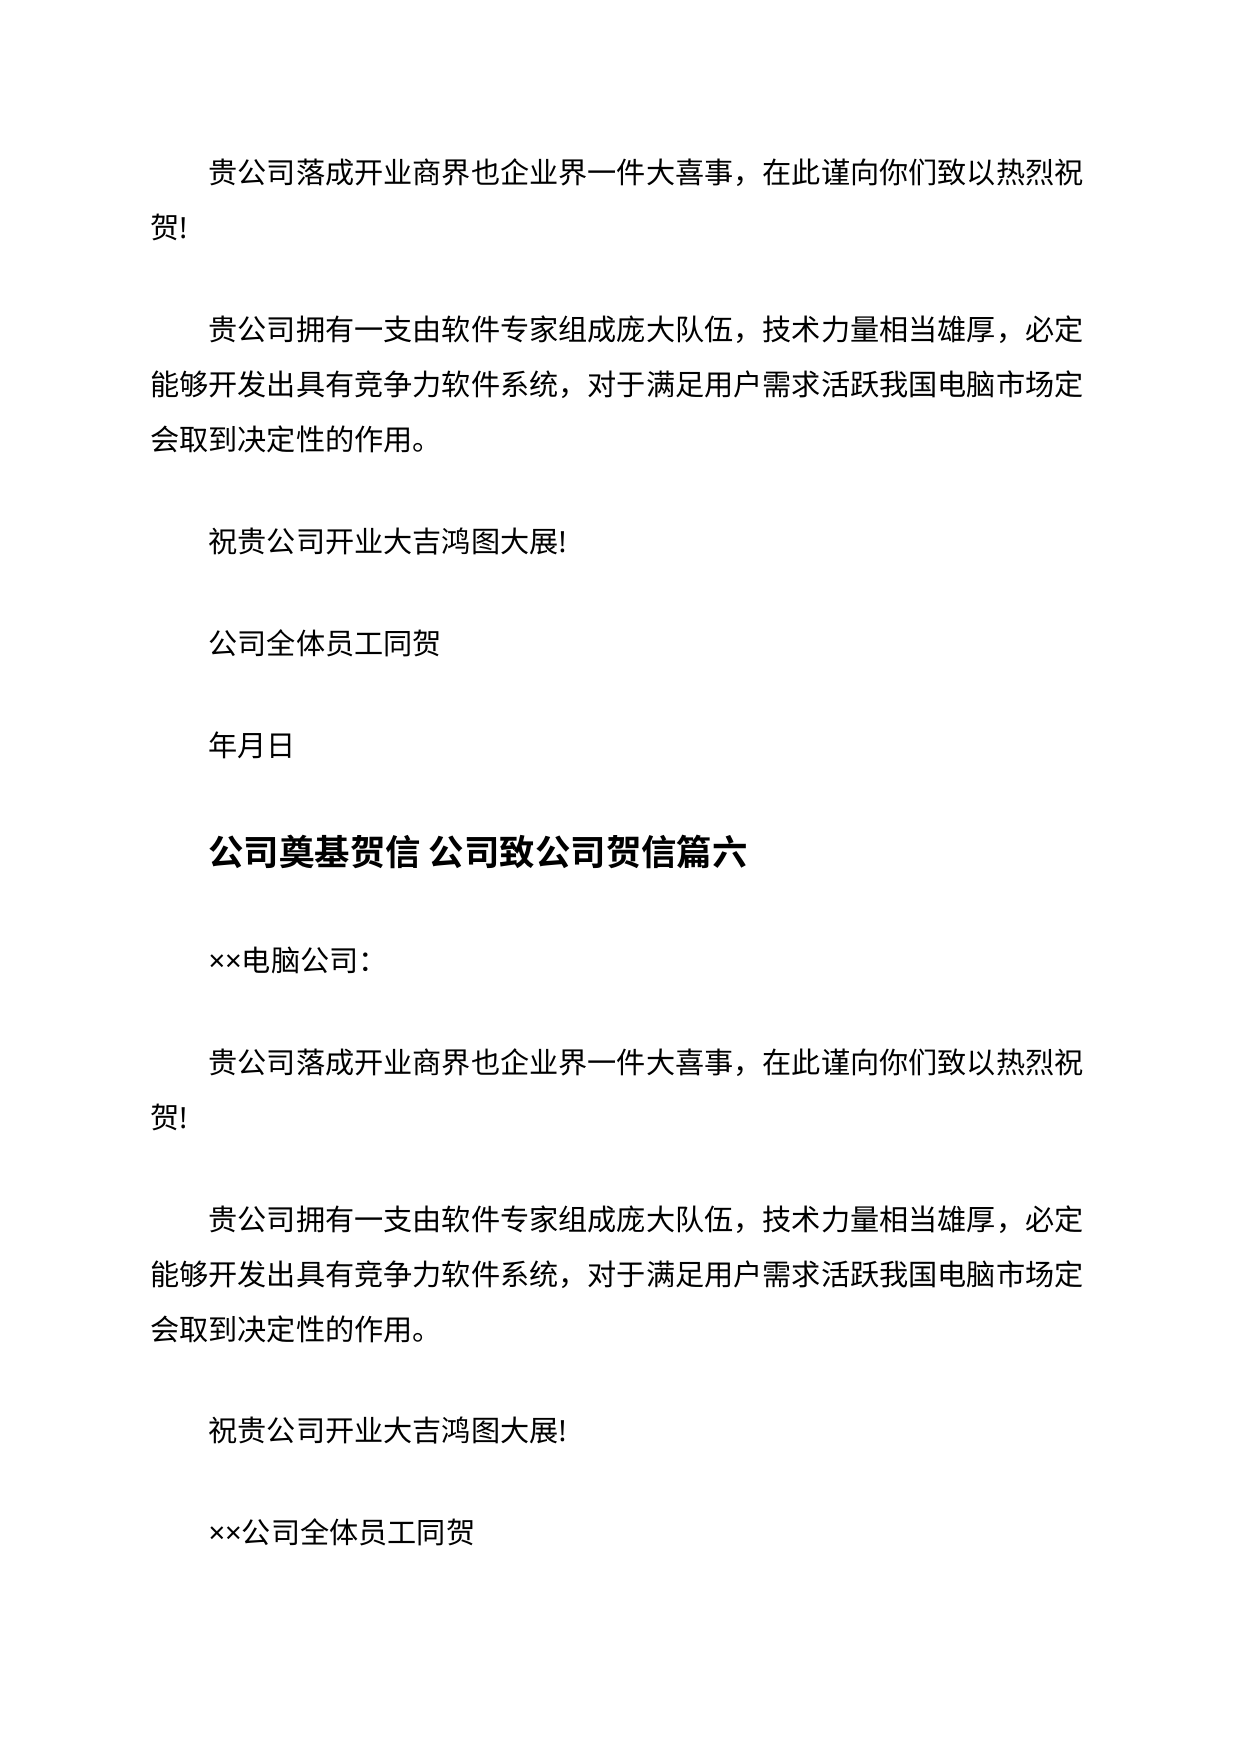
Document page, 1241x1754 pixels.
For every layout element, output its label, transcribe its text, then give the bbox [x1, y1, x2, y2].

text 祝贵公司开业大吉鸿图大展! [150, 1408, 1090, 1450]
text 贵公司拥有一支由软件专家组成庞大队伍，技术力量相当雄厚，必定能够开发出具有竞争力软件系统，对于满足用户需求活跃我国电脑市场定会取到决定性的作用。 [150, 1196, 1090, 1348]
text 贵公司落成开业商界也企业界一件大喜事，在此谨向你们致以热烈祝贺! [150, 150, 1090, 247]
text 贵公司落成开业商界也企业界一件大喜事，在此谨向你们致以热烈祝贺! [150, 1039, 1090, 1137]
text ××公司全体员工同贺 [150, 1510, 1090, 1552]
text 公司奠基贺信 公司致公司贺信篇六 [150, 824, 1090, 875]
text 年月日 [150, 722, 1090, 764]
text 贵公司拥有一支由软件专家组成庞大队伍，技术力量相当雄厚，必定能够开发出具有竞争力软件系统，对于满足用户需求活跃我国电脑市场定会取到决定性的作用。 [150, 307, 1090, 459]
text ××电脑公司： [150, 937, 1090, 980]
text 祝贵公司开业大吉鸿图大展! [150, 518, 1090, 561]
text 公司全体员工同贺 [150, 620, 1090, 663]
